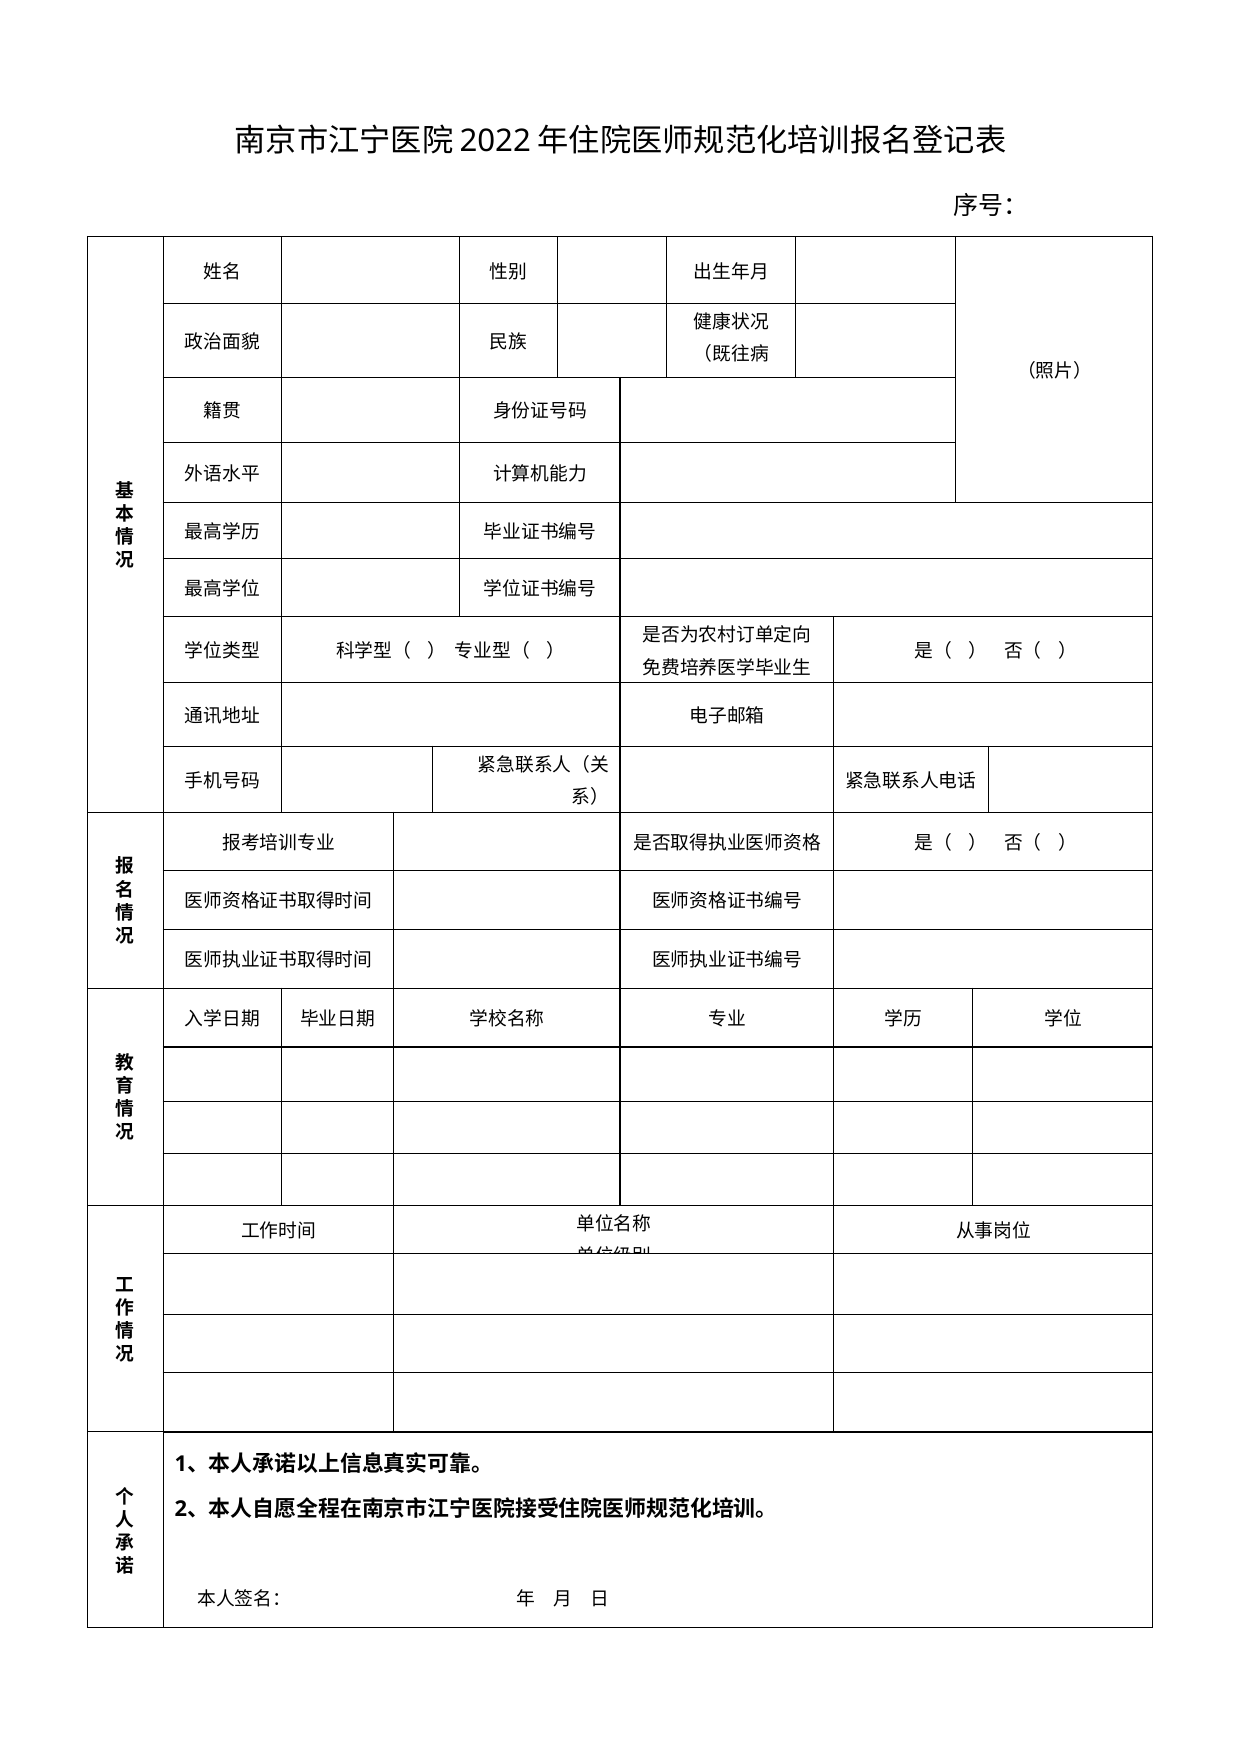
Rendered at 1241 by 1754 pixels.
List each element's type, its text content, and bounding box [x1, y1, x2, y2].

table_cell 毕业证书编号 [460, 503, 619, 558]
table_cell 最高学历 [164, 503, 281, 558]
table_cell [621, 378, 955, 442]
table_cell [621, 1048, 833, 1101]
table_cell [621, 559, 1152, 616]
table_cell 工作时间 [164, 1206, 393, 1252]
table_cell 医师执业证书编号 [621, 930, 833, 987]
table_cell 工 作 情 况 [88, 1206, 163, 1431]
table_cell 1、本人承诺以上信息真实可靠。 本人自愿全程在南京市江宁医院接受住院医师规范化培训。 本人签名： 年 月 日 [164, 1433, 1152, 1627]
table_cell 报考培训专业 [164, 813, 393, 869]
table_cell [164, 1315, 393, 1372]
table_cell 紧急联系人（关系） [433, 747, 619, 812]
table_cell [282, 304, 459, 377]
table_cell [164, 1373, 393, 1431]
table_cell [394, 871, 619, 929]
table_cell [621, 443, 955, 502]
table_cell 个 人 承 诺 [88, 1432, 163, 1627]
table_cell 电子邮箱 [621, 683, 833, 746]
table_cell 毕业日期 [282, 989, 393, 1046]
table_cell 单位名称 单位级别 [394, 1206, 833, 1252]
table_cell 是（ ） 否（ ） [834, 813, 1152, 869]
text 南京市江宁医院2022年住院医师规范化培训报名登记表 [112, 106, 1128, 171]
table_cell 医师资格证书编号 [621, 871, 833, 929]
table_cell 医师执业证书取得时间 [164, 930, 393, 987]
table_cell [834, 930, 1152, 987]
table_cell 民族 [460, 304, 557, 377]
table_cell [834, 1102, 972, 1153]
table_cell [621, 1102, 833, 1153]
table_header [796, 237, 955, 303]
table_cell 籍贯 [164, 378, 281, 442]
table_cell [973, 1102, 1152, 1153]
table_cell [282, 1048, 393, 1101]
table_cell [394, 1048, 619, 1101]
table_cell 是（ ） 否（ ） [834, 617, 1152, 682]
table_cell [973, 1048, 1152, 1101]
table_cell 是否为农村订单定向 免费培养医学毕业生 [621, 617, 833, 682]
table_header 基 本 情 况 [88, 237, 163, 812]
table_cell [394, 1373, 833, 1431]
table_cell 手机号码 [164, 747, 281, 812]
table_cell [394, 1315, 833, 1372]
table_cell [834, 683, 1152, 746]
table_cell 是否取得执业医师资格 [621, 813, 833, 869]
table_cell [989, 747, 1152, 812]
table_cell [282, 1102, 393, 1153]
table_cell [282, 747, 432, 812]
table_cell 学位类型 [164, 617, 281, 682]
table_header （照片） [956, 237, 1152, 502]
table_cell 政治面貌 [164, 304, 281, 377]
table_cell [834, 871, 1152, 929]
table_cell 身份证号码 [460, 378, 619, 442]
table_cell [282, 378, 459, 442]
table_cell [394, 1102, 619, 1153]
table_cell [394, 930, 619, 987]
table_cell 通讯地址 [164, 683, 281, 746]
table_cell [796, 304, 955, 377]
table_cell 入学日期 [164, 989, 281, 1046]
table_cell [558, 304, 666, 377]
table_cell 从事岗位 [834, 1206, 1152, 1252]
table_cell [282, 683, 619, 746]
table_cell [282, 559, 459, 616]
table_cell [394, 1154, 619, 1205]
table_cell [394, 813, 619, 869]
table_cell 健康状况 （既往病史） [667, 304, 795, 377]
table_header [282, 237, 459, 303]
table_cell 教 育 情 况 [88, 989, 163, 1205]
text 序号： [112, 171, 1028, 236]
table_cell [621, 1154, 833, 1205]
table_cell [164, 1254, 393, 1314]
table_cell [282, 443, 459, 502]
table_header 性别 [460, 237, 557, 303]
table_cell 医师资格证书取得时间 [164, 871, 393, 929]
table_cell 专业 [621, 989, 833, 1046]
table_cell 学历 [834, 989, 972, 1046]
table_cell 科学型（ ） 专业型（ ） [282, 617, 619, 682]
table_cell [834, 1373, 1152, 1431]
table_cell [834, 1154, 972, 1205]
table_cell 学位证书编号 [460, 559, 619, 616]
table_cell [282, 1154, 393, 1205]
table_cell [164, 1048, 281, 1101]
table_cell 紧急联系人电话 [834, 747, 988, 812]
table_cell [621, 747, 833, 812]
table_cell [282, 503, 459, 558]
table_cell [834, 1254, 1152, 1314]
table_cell [834, 1315, 1152, 1372]
table_cell 学校名称 [394, 989, 619, 1046]
table_cell [164, 1102, 281, 1153]
table_cell 报 名 情 况 [88, 813, 163, 987]
table_cell 学位 [973, 989, 1152, 1046]
table_cell [973, 1154, 1152, 1205]
table_header 姓名 [164, 237, 281, 303]
table_cell 最高学位 [164, 559, 281, 616]
table_cell 外语水平 [164, 443, 281, 502]
table_cell [394, 1254, 833, 1314]
table_cell [834, 1048, 972, 1101]
table_cell [164, 1154, 281, 1205]
table_header [558, 237, 666, 303]
table_cell [621, 503, 1152, 558]
table_cell 计算机能力 [460, 443, 619, 502]
table_header 出生年月 [667, 237, 795, 303]
